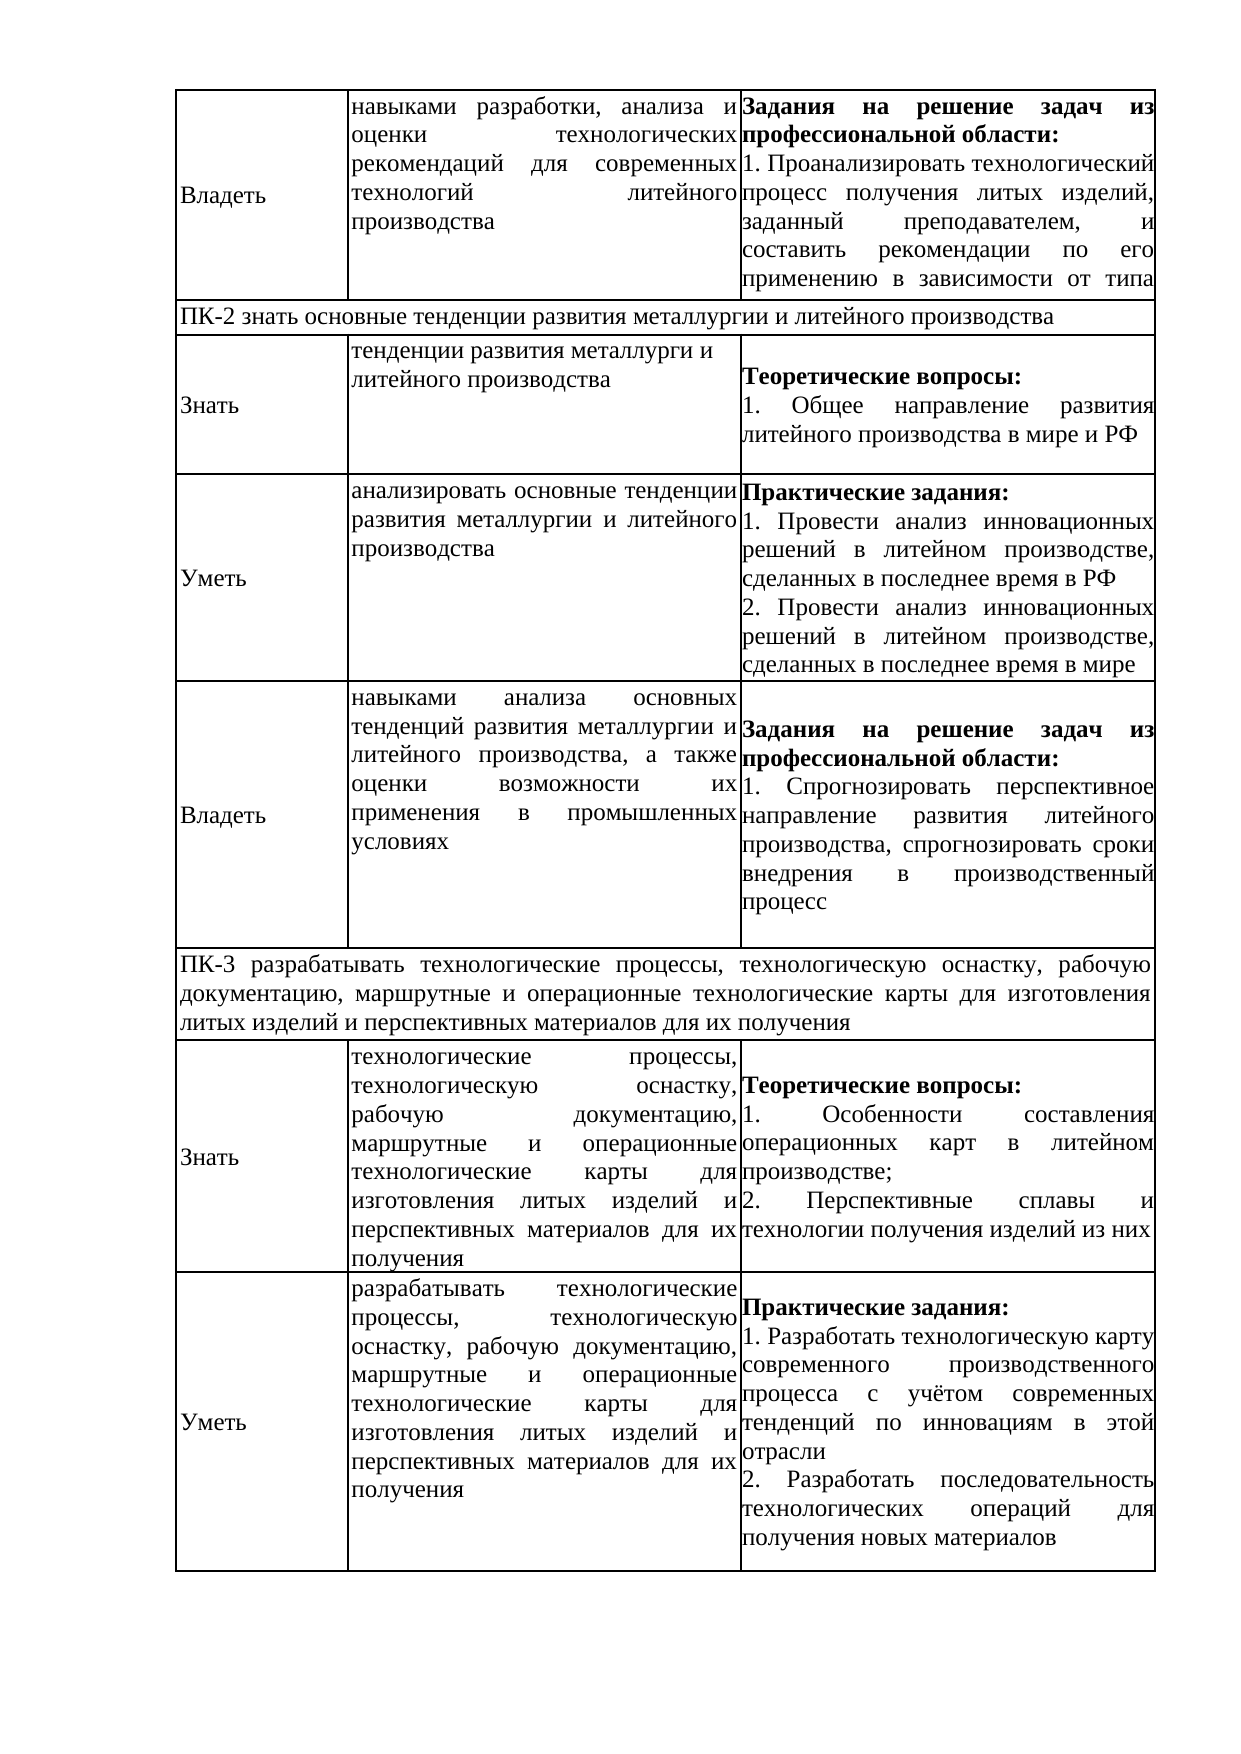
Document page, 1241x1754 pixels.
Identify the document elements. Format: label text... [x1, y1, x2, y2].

table_cell Уметь [177, 475, 347, 680]
table_cell Владеть [177, 91, 347, 299]
table_cell анализировать основные тенденции развития металлургии и литейного производства [349, 475, 740, 680]
table_cell Знать [177, 1041, 347, 1271]
table_cell Теоретические вопросы: 1. Особенности составления операционных карт в литейном производстве; 2. Перспективные сплавы и технологии получения изделий из них [742, 1041, 1154, 1271]
table_cell Задания на решение задач из профессиональной области: 1. Спрогнозировать перспективное направление развития литейного производства, спрогнозировать сроки внедрения в производственный процесс [742, 682, 1154, 947]
table_cell ПК-3 разрабатывать технологические процессы, технологическую оснастку, рабочую документацию, маршрутные и операционные технологические карты для изготовления литых изделий и перспективных материалов для их получения [177, 949, 1154, 1039]
table_cell разрабатывать технологические процессы, технологическую оснастку, рабочую документацию, маршрутные и операционные технологические карты для изготовления литых изделий и перспективных материалов для их получения [349, 1273, 740, 1570]
table_cell Практические задания: 1. Разработать технологическую карту современного производственного процесса с учётом современных тенденций по инновациям в этой отрасли 2. Разработать последовательность технологических операций для получения новых материалов [742, 1273, 1154, 1570]
table_cell Уметь [177, 1273, 347, 1570]
table_cell технологические процессы, технологическую оснастку, рабочую документацию, маршрутные и операционные технологические карты для изготовления литых изделий и перспективных материалов для их получения [349, 1041, 740, 1271]
table_cell тенденции развития металлурги и литейного производства [349, 336, 740, 473]
table_cell навыками разработки, анализа и оценки технологических рекомендаций для современных технологий литейного производства [349, 91, 740, 299]
table_cell Владеть [177, 682, 347, 947]
table_cell навыками анализа основных тенденций развития металлургии и литейного производства, а также оценки возможности их применения в промышленных условиях [349, 682, 740, 947]
table_cell Знать [177, 336, 347, 473]
table_cell Практические задания: 1. Провести анализ инновационных решений в литейном производстве, сделанных в последнее время в РФ 2. Провести анализ инновационных решений в литейном производстве, сделанных в последнее время в мире [742, 475, 1154, 680]
table_cell Теоретические вопросы: 1. Общее направление развития литейного производства в мире и РФ [742, 336, 1154, 473]
table_cell Задания на решение задач из профессиональной области: 1. Проанализировать технологический процесс получения литых изделий, заданный преподавателем, и составить рекомендации по его применению в зависимости от типа литья [742, 91, 1154, 299]
table_cell ПК-2 знать основные тенденции развития металлургии и литейного производства [177, 301, 1154, 333]
